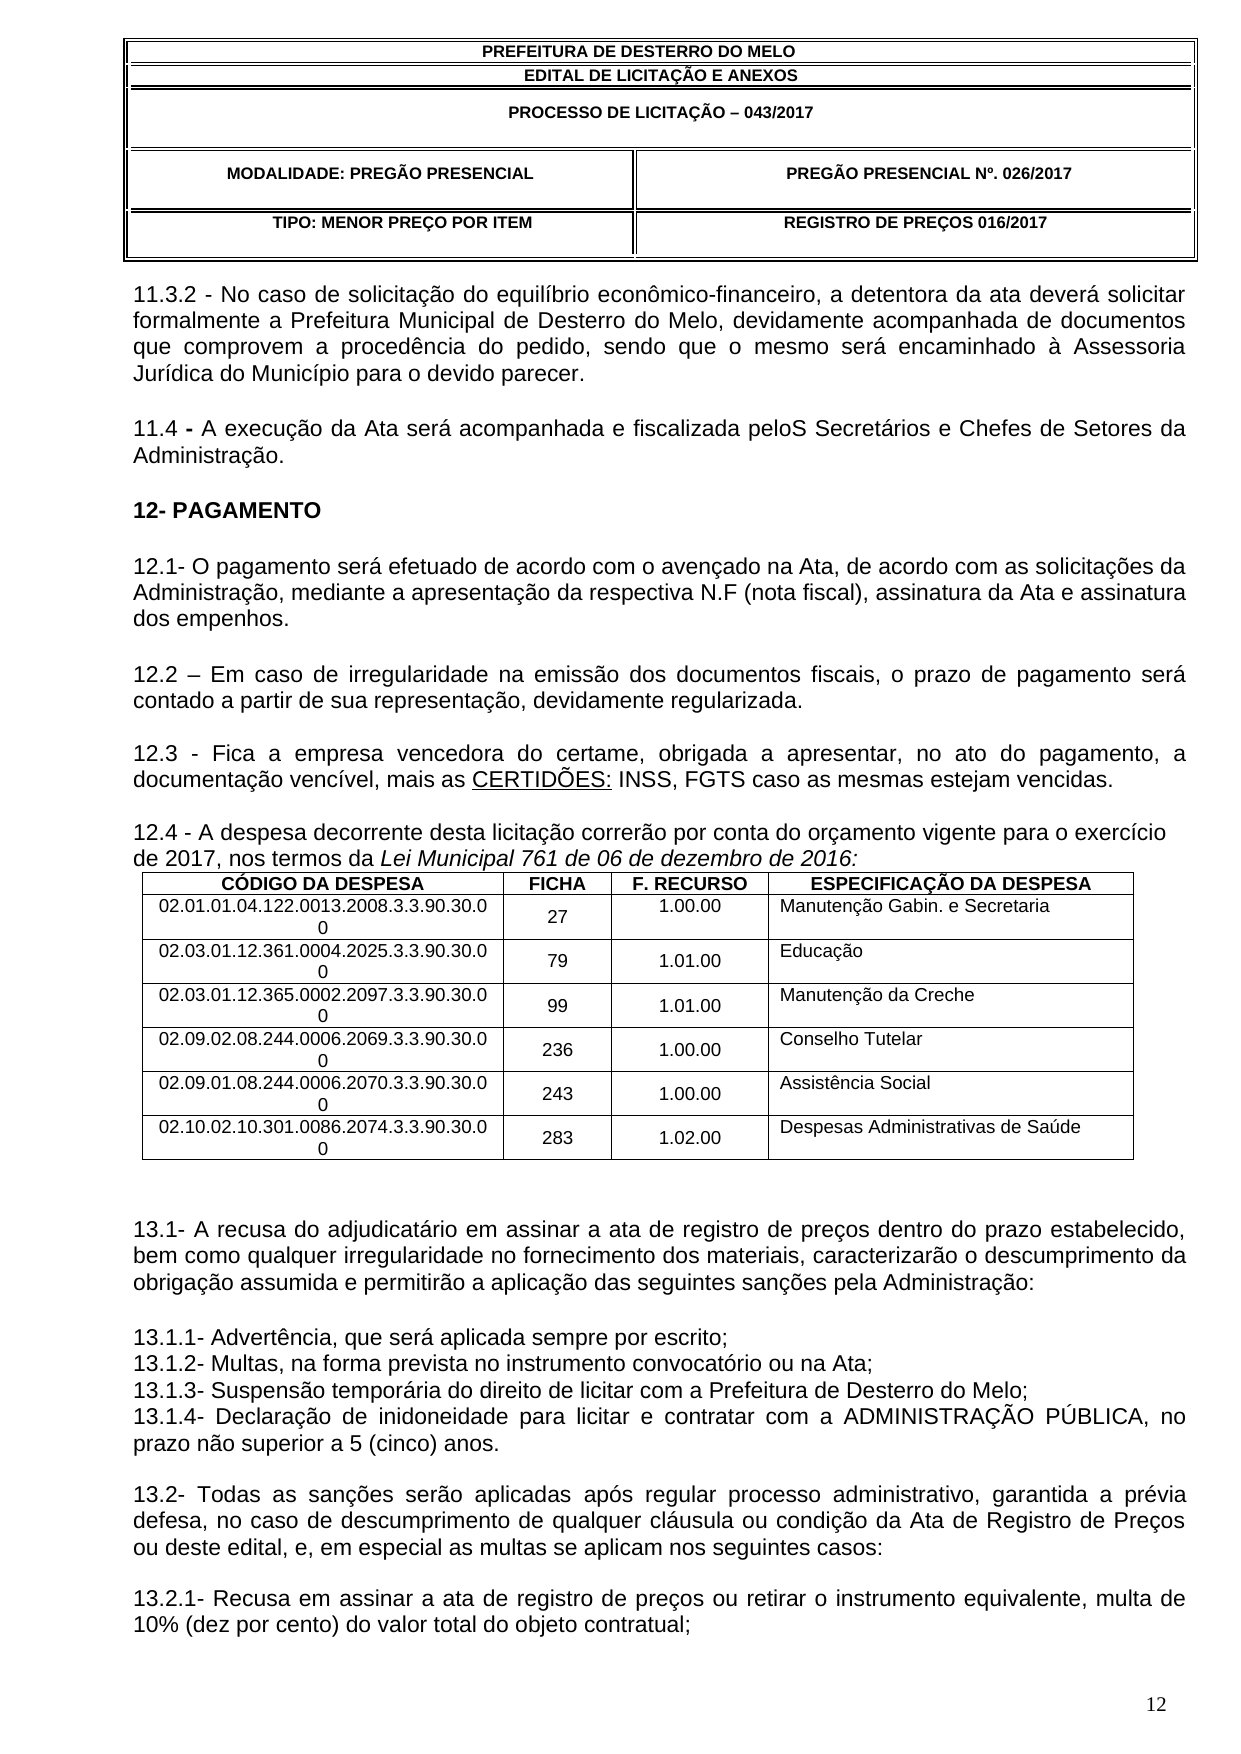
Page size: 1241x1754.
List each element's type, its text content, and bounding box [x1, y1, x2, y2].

table_header F. RECURSO [612, 873, 768, 894]
table_cell Manutenção da Creche [769, 984, 1133, 1027]
table_cell 1.00.00 [612, 1072, 768, 1115]
table_cell 02.03.01.12.365.0002.2097.3.3.90.30.00 [143, 984, 503, 1027]
text 13.1.2- Multas, na forma prevista no instrumento convocatório ou na Ata; [133, 1350, 1187, 1377]
table_header CÓDIGO DA DESPESA [143, 873, 503, 894]
table_cell 27 [504, 895, 611, 938]
table_cell 1.00.00 [612, 1028, 768, 1071]
table_cell 283 [504, 1116, 611, 1159]
table_cell 1.01.00 [612, 984, 768, 1027]
table_cell 02.03.01.12.361.0004.2025.3.3.90.30.00 [143, 940, 503, 983]
text 13.2.1- Recusa em assinar a ata de registro de preços ou retirar o instrumento equivalente, multa de 10% (dez por cento) do valor total do objeto contratual; [133, 1585, 1187, 1638]
table_cell Manutenção Gabin. e Secretaria [769, 895, 1133, 938]
text 12- PAGAMENTO [133, 497, 1187, 523]
table_cell 1.01.00 [612, 940, 768, 983]
table_cell Educação [769, 940, 1133, 983]
table_header FICHA [504, 873, 611, 894]
table_cell 99 [504, 984, 611, 1027]
text 13.1- A recusa do adjudicatário em assinar a ata de registro de preços dentro do prazo estabelecido, bem como qualquer irregularidade no fornecimento dos materiais, caracterizarão o descumprimento da obrigação assumida e permitirão a aplicação das seguintes sanções pela Administração: [133, 1216, 1187, 1295]
table_cell 02.09.01.08.244.0006.2070.3.3.90.30.00 [143, 1072, 503, 1115]
text 12.3 - Fica a empresa vencedora do certame, obrigada a apresentar, no ato do pagamento, a documentação vencível, mais as CERTIDÕES: INSS, FGTS caso as mesmas estejam vencidas. [133, 740, 1187, 793]
text 11.4 - A execução da Ata será acompanhada e fiscalizada peloS Secretários e Chefes de Setores da Administração. [133, 415, 1187, 468]
table_cell 1.00.00 [612, 895, 768, 938]
table_cell 02.01.01.04.122.0013.2008.3.3.90.30.00 [143, 895, 503, 938]
text 12.2 – Em caso de irregularidade na emissão dos documentos fiscais, o prazo de pagamento será contado a partir de sua representação, devidamente regularizada. [133, 661, 1187, 713]
text 12.1- O pagamento será efetuado de acordo com o avençado na Ata, de acordo com as solicitações da Administração, mediante a apresentação da respectiva N.F (nota fiscal), assinatura da Ata e assinatura dos empenhos. [133, 553, 1187, 632]
table_cell 236 [504, 1028, 611, 1071]
table_cell 243 [504, 1072, 611, 1115]
text 13.2- Todas as sanções serão aplicadas após regular processo administrativo, garantida a prévia defesa, no caso de descumprimento de qualquer cláusula ou condição da Ata de Registro de Preços ou deste edital, e, em especial as multas se aplicam nos seguintes casos: [133, 1481, 1187, 1560]
text 12.4 - A despesa decorrente desta licitação correrão por conta do orçamento vigente para o exercício de 2017, nos termos da Lei Municipal 761 de 06 de dezembro de 2016: [133, 819, 1167, 872]
table_cell 02.09.02.08.244.0006.2069.3.3.90.30.00 [143, 1028, 503, 1071]
table_cell 02.10.02.10.301.0086.2074.3.3.90.30.00 [143, 1116, 503, 1159]
table_cell Assistência Social [769, 1072, 1133, 1115]
text 11.3.2 - No caso de solicitação do equilíbrio econômico-financeiro, a detentora da ata deverá solicitar formalmente a Prefeitura Municipal de Desterro do Melo, devidamente acompanhada de documentos que comprovem a procedência do pedido, sendo que o mesmo será encaminhado à Assessoria Jurídica do Município para o devido parecer. [133, 281, 1187, 386]
text 13.1.4- Declaração de inidoneidade para licitar e contratar com a ADMINISTRAÇÃO PÚBLICA, no prazo não superior a 5 (cinco) anos. [133, 1403, 1187, 1456]
text 13.1.3- Suspensão temporária do direito de licitar com a Prefeitura de Desterro do Melo; [133, 1377, 1187, 1403]
table_header ESPECIFICAÇÃO DA DESPESA [769, 873, 1133, 894]
table_cell 1.02.00 [612, 1116, 768, 1159]
text 13.1.1- Advertência, que será aplicada sempre por escrito; [133, 1324, 1187, 1350]
table_cell Despesas Administrativas de Saúde [769, 1116, 1133, 1159]
table_cell Conselho Tutelar [769, 1028, 1133, 1071]
table_cell 79 [504, 940, 611, 983]
